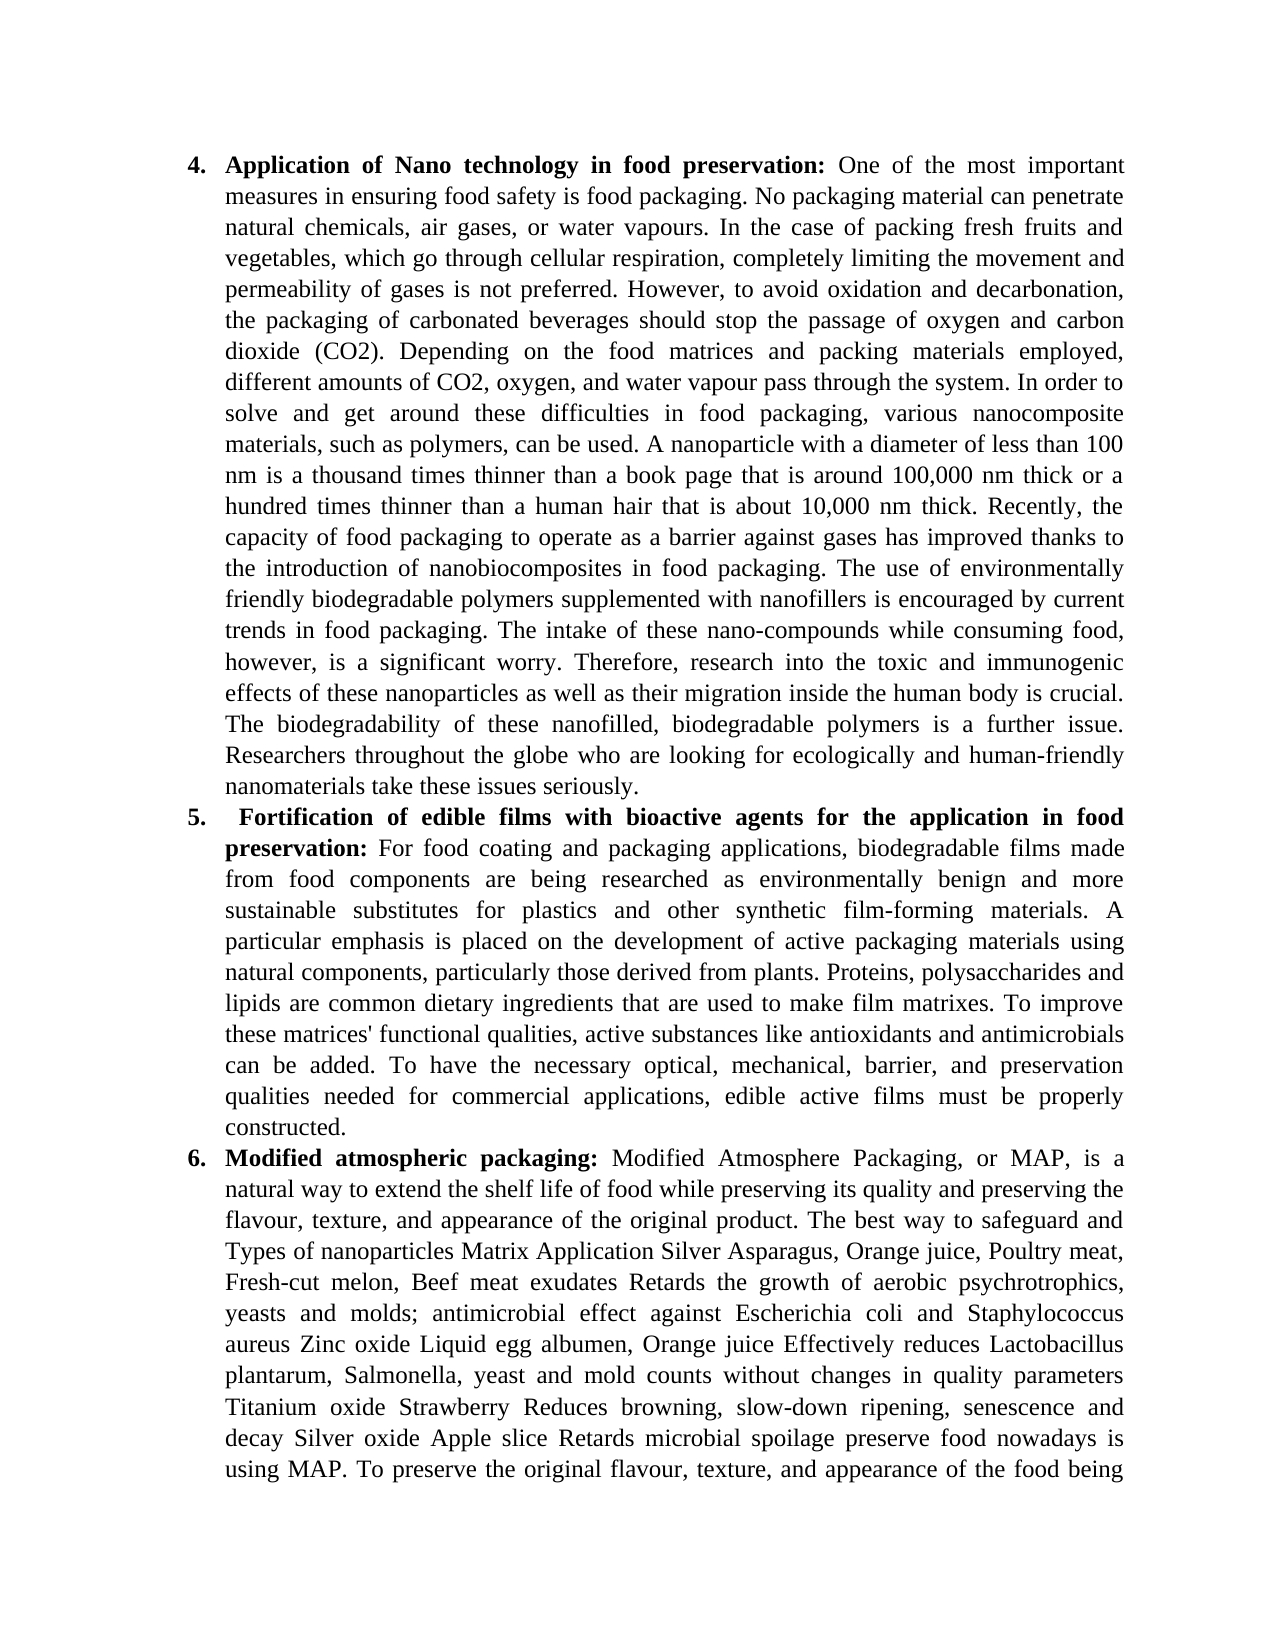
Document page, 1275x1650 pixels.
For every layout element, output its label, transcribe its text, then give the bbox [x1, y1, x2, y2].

list Fortification of edible films with bioactive agents for the application in food preservation: For food coating and packaging applications, biodegradable films made from food components are being researched as environmentally benign and more sustainable substitutes for plastics and other synthetic film-forming materials. A particular emphasis is placed on the development of active packaging materials using natural components, particularly those derived from plants. Proteins, polysaccharides and lipids are common dietary ingredients that are used to make film matrixes. To improve these matrices' functional qualities, active substances like antioxidants and antimicrobials can be added. To have the necessary optical, mechanical, barrier, and preservation qualities needed for commercial applications, edible active films must be properly constructed. [187, 802, 1125, 1141]
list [187, 1143, 1125, 1482]
list Application of Nano technology in food preservation: One of the most important measures in ensuring food safety is food packaging. No packaging material can penetrate natural chemicals, air gases, or water vapours. In the case of packing fresh fruits and vegetables, which go through cellular respiration, completely limiting the movement and permeability of gases is not preferred. However, to avoid oxidation and decarbonation, the packaging of carbonated beverages should stop the passage of oxygen and carbon dioxide (CO2). Depending on the food matrices and packing materials employed, different amounts of CO2, oxygen, and water vapour pass through the system. In order to solve and get around these difficulties in food packaging, various nanocomposite materials, such as polymers, can be used. A nanoparticle with a diameter of less than 100 nm is a thousand times thinner than a book page that is around 100,000 nm thick or a hundred times thinner than a human hair that is about 10,000 nm thick. Recently, the capacity of food packaging to operate as a barrier against gases has improved thanks to the introduction of nanobiocomposites in food packaging. The use of environmentally friendly biodegradable polymers supplemented with nanofillers is encouraged by current trends in food packaging. The intake of these nano-compounds while consuming food, however, is a significant worry. Therefore, research into the toxic and immunogenic effects of these nanoparticles as well as their migration inside the human body is crucial. The biodegradability of these nanofilled, biodegradable polymers is a further issue. Researchers throughout the globe who are looking for ecologically and human-friendly nanomaterials take these issues seriously. [187, 150, 1125, 799]
